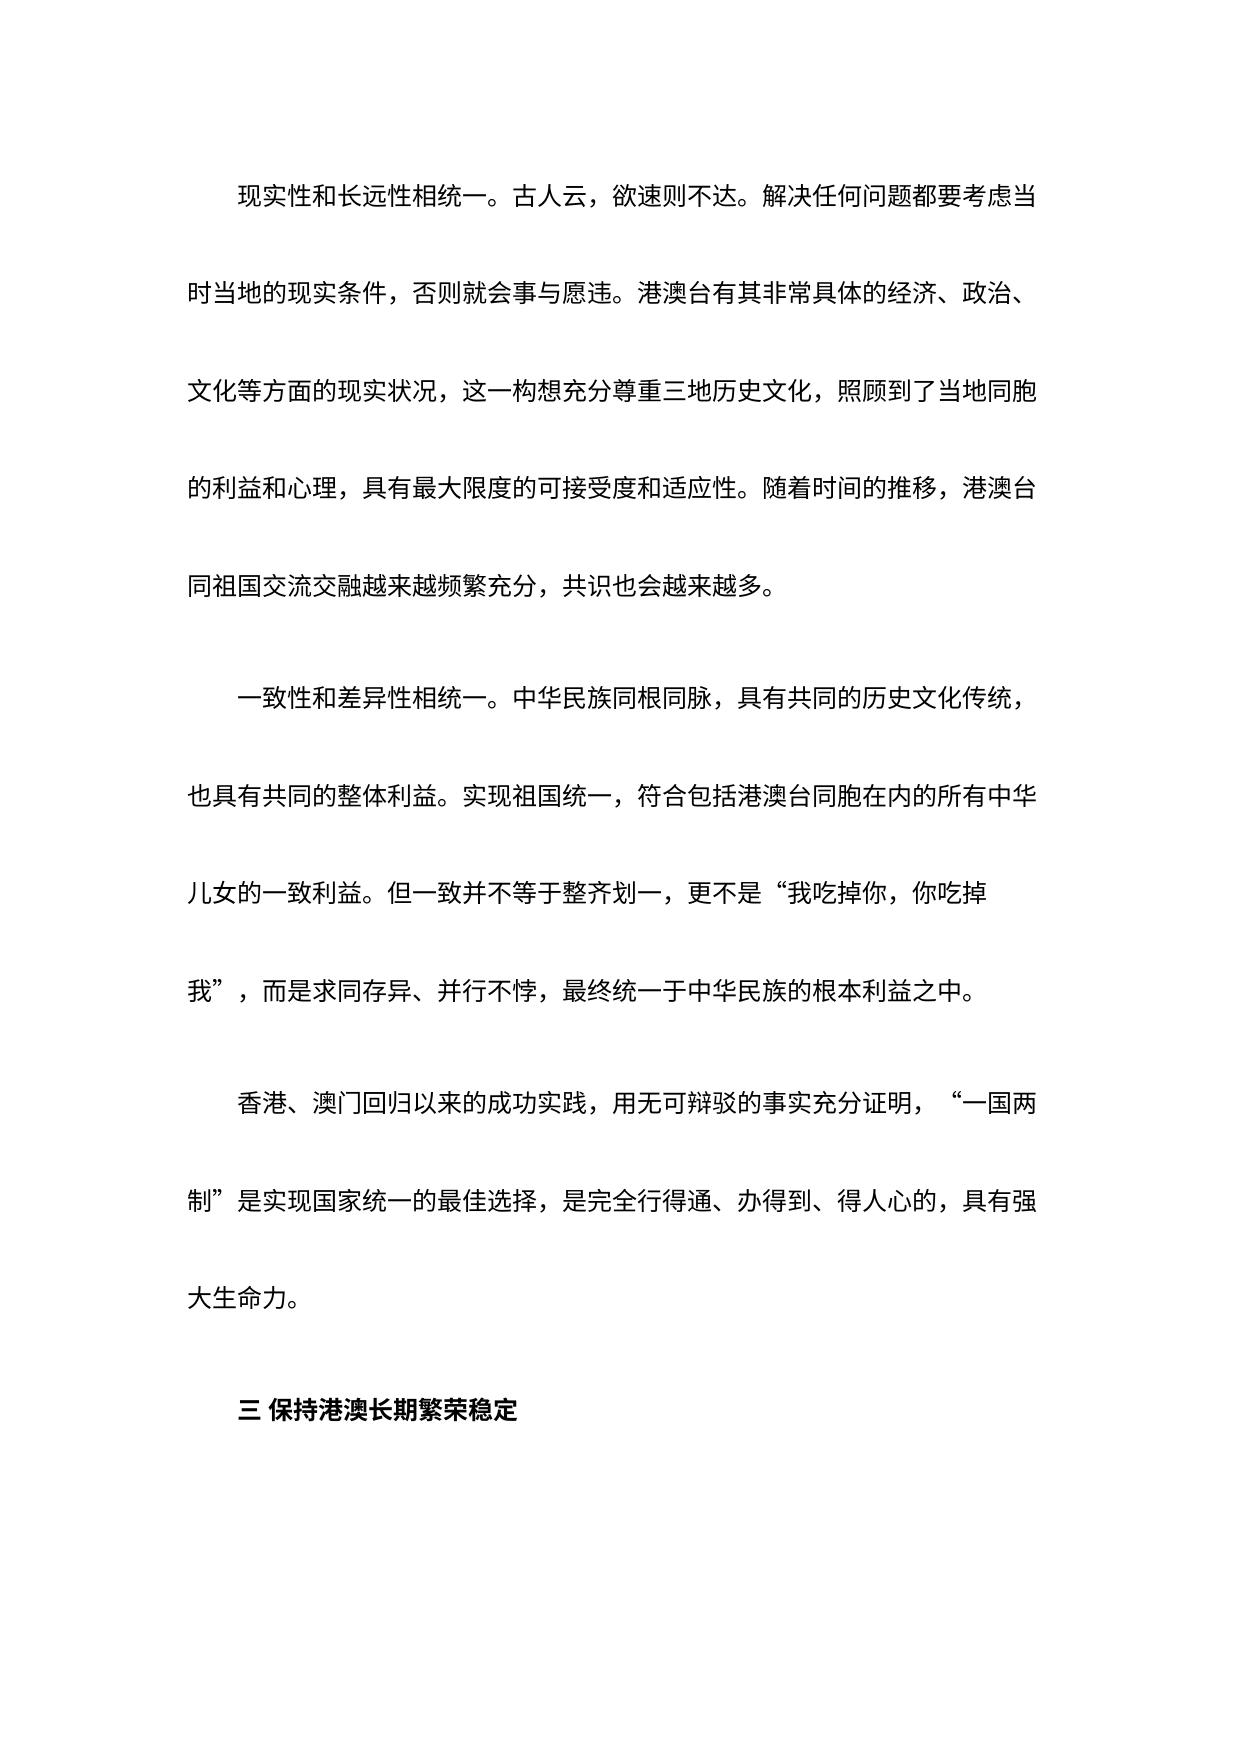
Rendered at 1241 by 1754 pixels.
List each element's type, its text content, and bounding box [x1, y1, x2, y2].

text 香港、澳门回归以来的成功实践，用无可辩驳的事实充分证明，“一国两制”是实现国家统一的最佳选择，是完全行得通、办得到、得人心的，具有强大生命力。 [187, 1069, 1053, 1329]
text 一致性和差异性相统一。中华民族同根同脉，具有共同的历史文化传统，也具有共同的整体利益。实现祖国统一，符合包括港澳台同胞在内的所有中华儿女的一致利益。但一致并不等于整齐划一，更不是“我吃掉你，你吃掉我”，而是求同存异、并行不悖，最终统一于中华民族的根本利益之中。 [187, 664, 1053, 1022]
text 现实性和长远性相统一。古人云，欲速则不达。解决任何问题都要考虑当时当地的现实条件，否则就会事与愿违。港澳台有其非常具体的经济、政治、文化等方面的现实状况，这一构想充分尊重三地历史文化，照顾到了当地同胞的利益和心理，具有最大限度的可接受度和适应性。随着时间的推移，港澳台同祖国交流交融越来越频繁充分，共识也会越来越多。 [187, 162, 1053, 617]
text 三 保持港澳长期繁荣稳定 [187, 1376, 1053, 1441]
